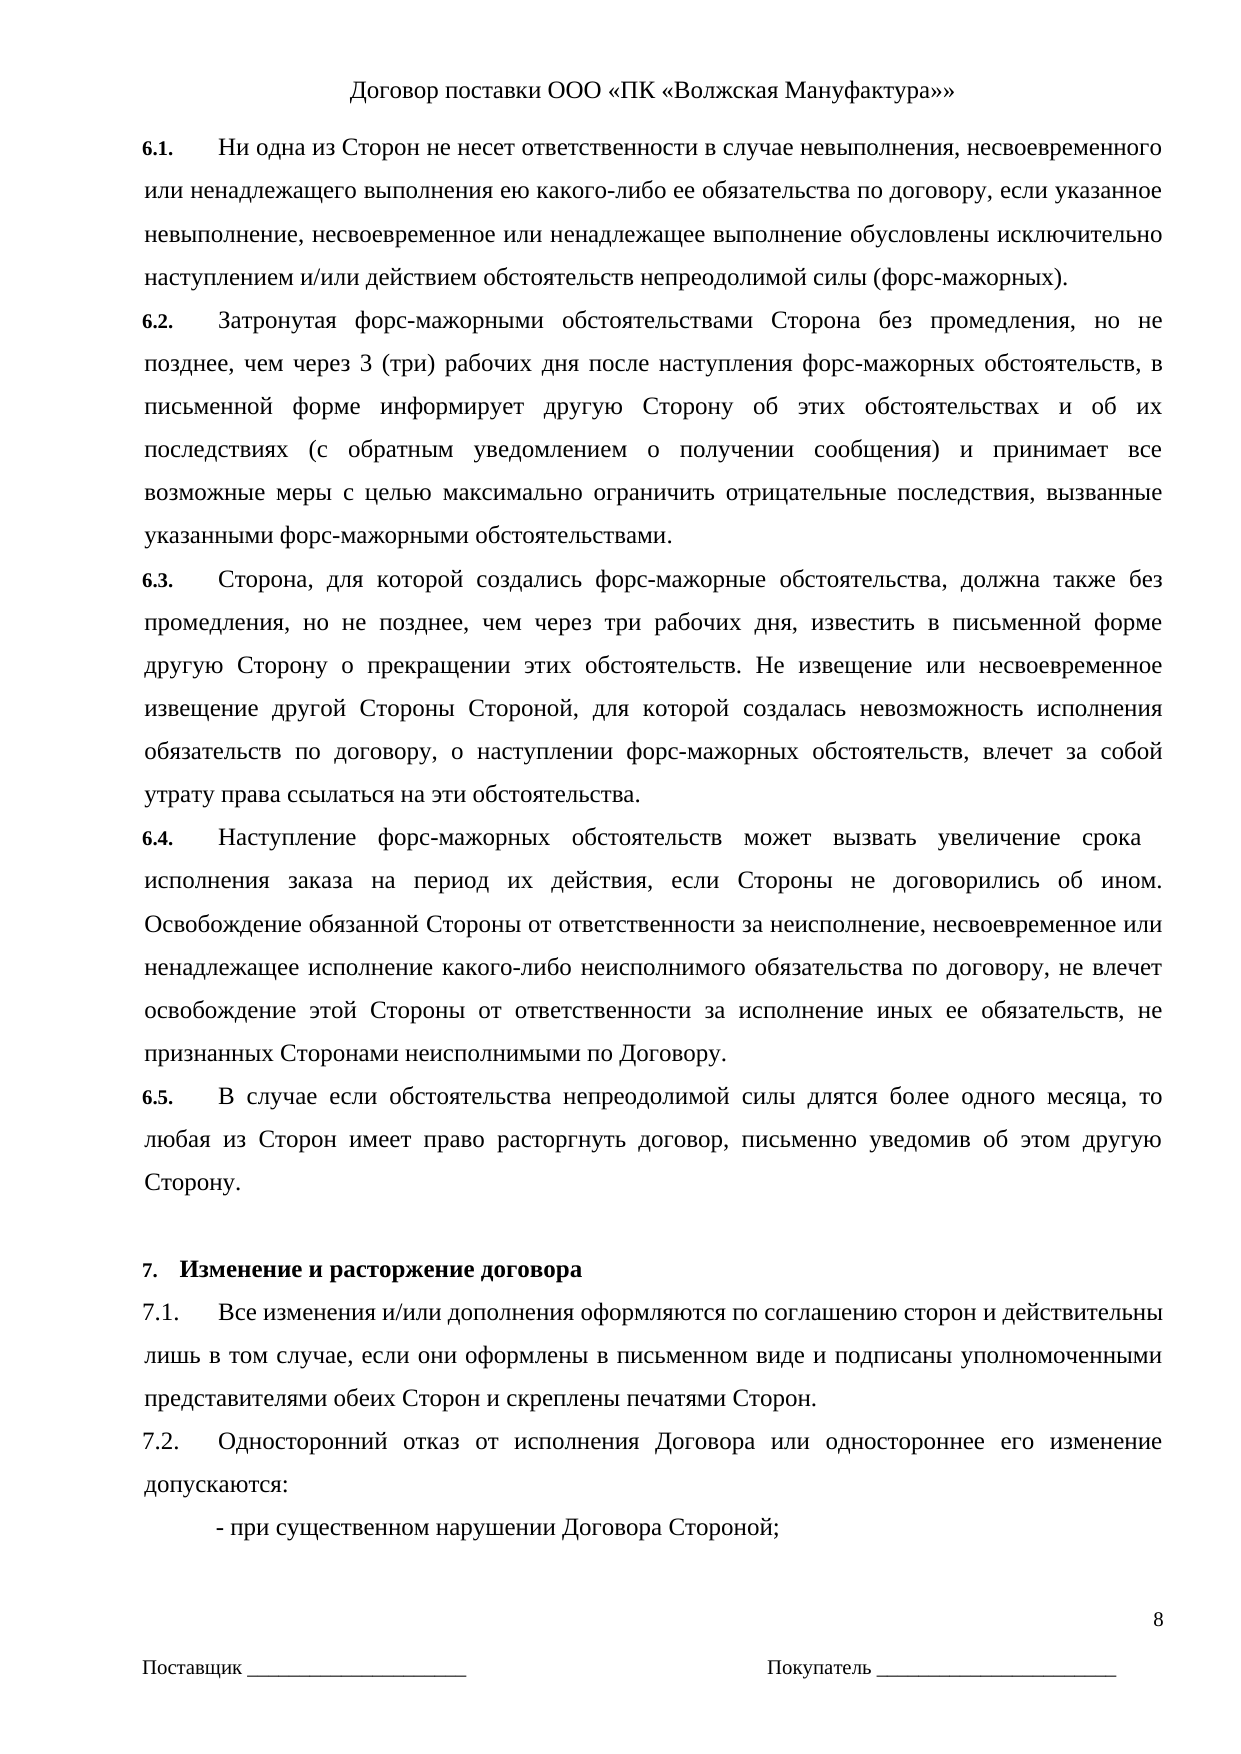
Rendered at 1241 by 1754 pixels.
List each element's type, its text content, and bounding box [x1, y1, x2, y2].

text - при существенном нарушении Договора Стороной; [142, 1512, 1163, 1541]
list Сторона, для которой создались форс-мажорные обстоятельства, должна также без промедления, но не позднее, чем через три рабочих дня, известить в письменной форме другую Сторону о прекращении этих обстоятельств. Не извещение или несвоевременное извещение другой Стороны Стороной, для которой создалась невозможность исполнения обязательств по договору, о наступлении форс-мажорных обстоятельств, влечет за собой утрату права ссылаться на эти обстоятельства. [142, 564, 1163, 808]
list Затронутая форс-мажорными обстоятельствами Сторона без промедления, но не позднее, чем через 3 (три) рабочих дня после наступления форс-мажорных обстоятельств, в письменной форме информирует другую Сторону об этих обстоятельствах и об их последствиях (с обратным уведомлением о получении сообщения) и принимает все возможные меры с целью максимально ограничить отрицательные последствия, вызванные указанными форс-мажорными обстоятельствами. [142, 305, 1163, 549]
subtitle Односторонний отказ от исполнения Договора или одностороннее его изменение допускаются: [142, 1426, 1163, 1498]
subtitle Изменение и расторжение договора [142, 1254, 1163, 1282]
list Наступление форс-мажорных обстоятельств может вызвать увеличение срока исполнения заказа на период их действия, если Стороны не договорились об ином. Освобождение обязанной Стороны от ответственности за неисполнение, несвоевременное или ненадлежащее исполнение какого-либо неисполнимого обязательства по договору, не влечет освобождение этой Стороны от ответственности за исполнение иных ее обязательств, не признанных Сторонами неисполнимыми по Договору. [142, 822, 1163, 1067]
list В случае если обстоятельства непреодолимой силы длятся более одного месяца, то любая из Сторон имеет право расторгнуть договор, письменно уведомив об этом другую Сторону. [142, 1081, 1163, 1196]
list Ни одна из Сторон не несет ответственности в случае невыполнения, несвоевременного или ненадлежащего выполнения ею какого-либо ее обязательства по договору, если указанное невыполнение, несвоевременное или ненадлежащее выполнение обусловлены исключительно наступлением и/или действием обстоятельств непреодолимой силы (форс-мажорных). [142, 132, 1163, 291]
subtitle Все изменения и/или дополнения оформляются по соглашению сторон и действительны лишь в том случае, если они оформлены в письменном виде и подписаны уполномоченными представителями обеих Сторон и скреплены печатями Сторон. [142, 1297, 1163, 1412]
